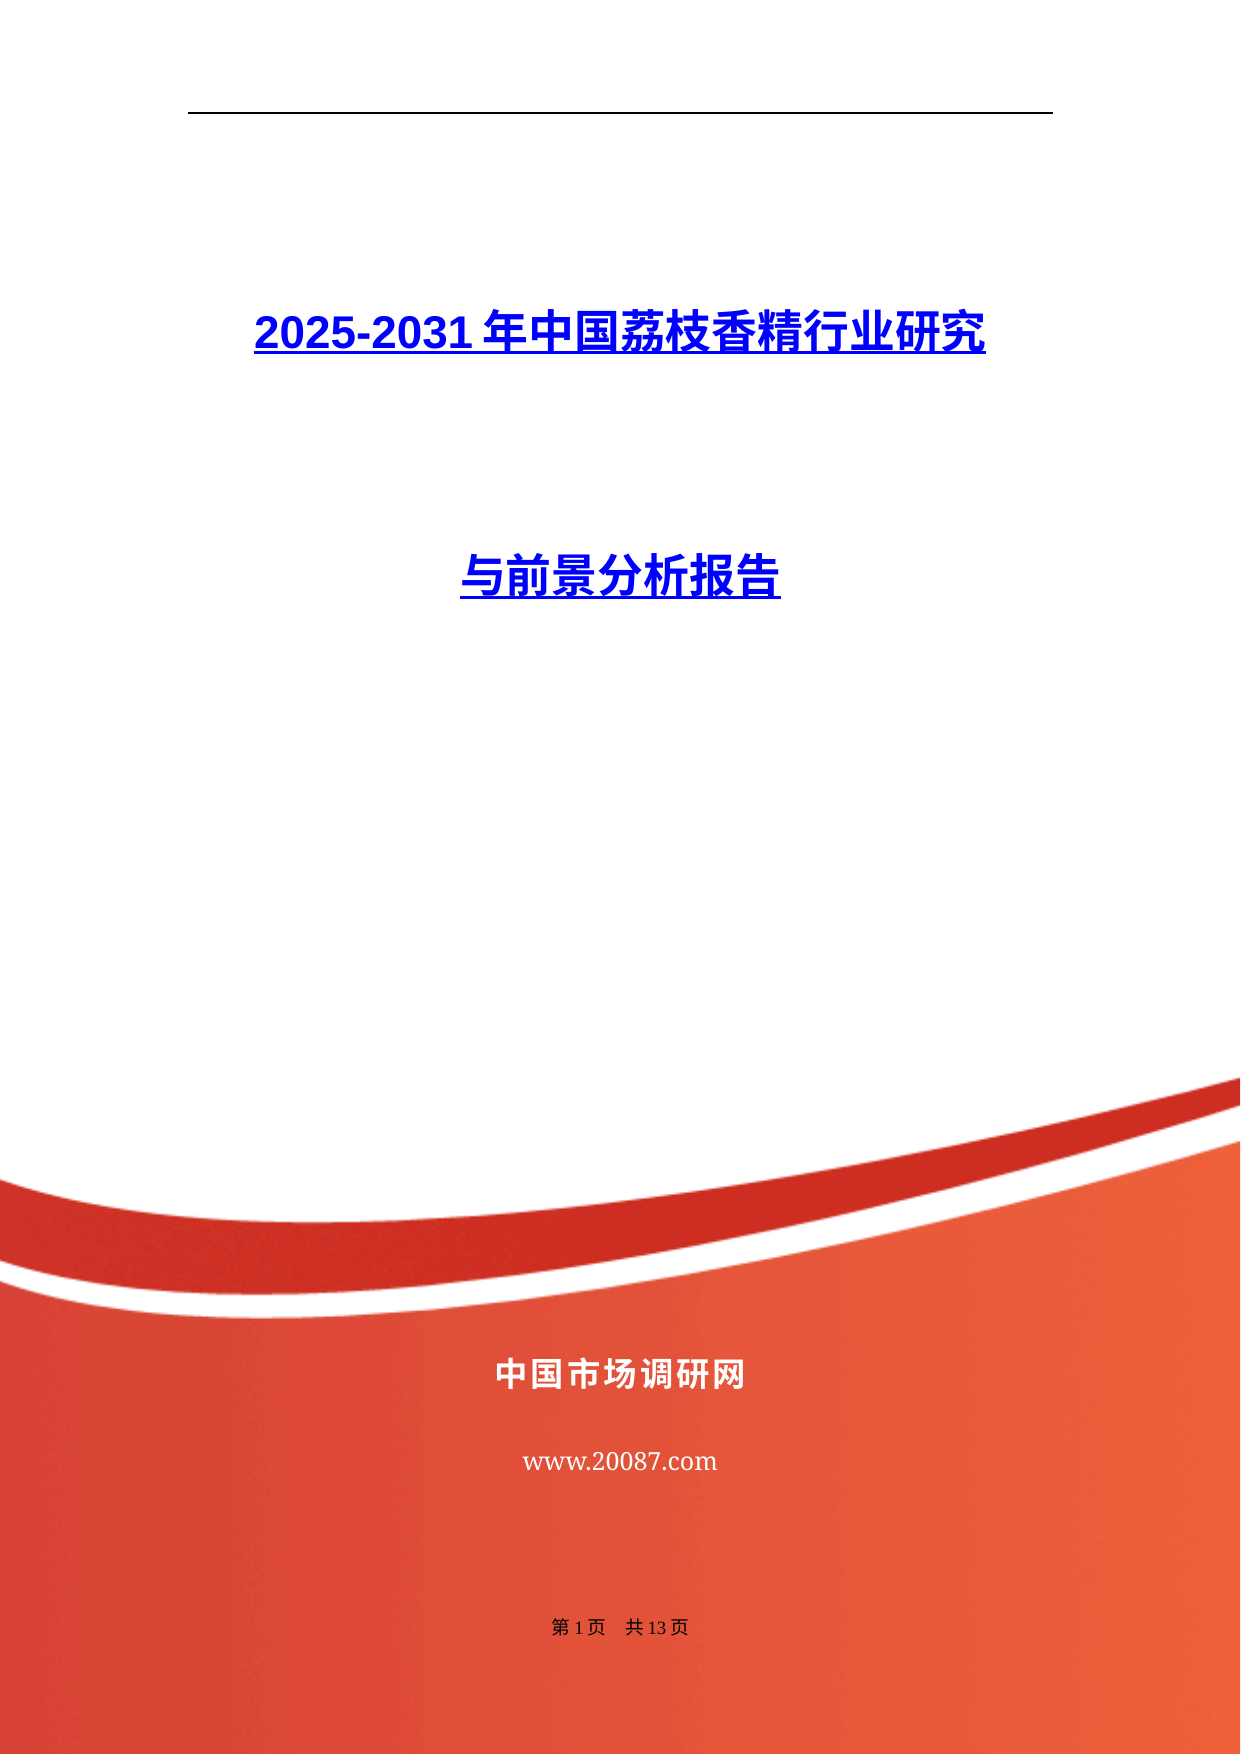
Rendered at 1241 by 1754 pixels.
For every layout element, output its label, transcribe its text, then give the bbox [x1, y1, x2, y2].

text www.20087.com [187, 1428, 1053, 1493]
subtitle 中国市场调研网 [187, 1339, 1053, 1404]
table_header 2025-2031年中国荔枝香精行业研究与前景分析报告 [188, 207, 1053, 773]
picture [0, 1006, 1241, 1754]
